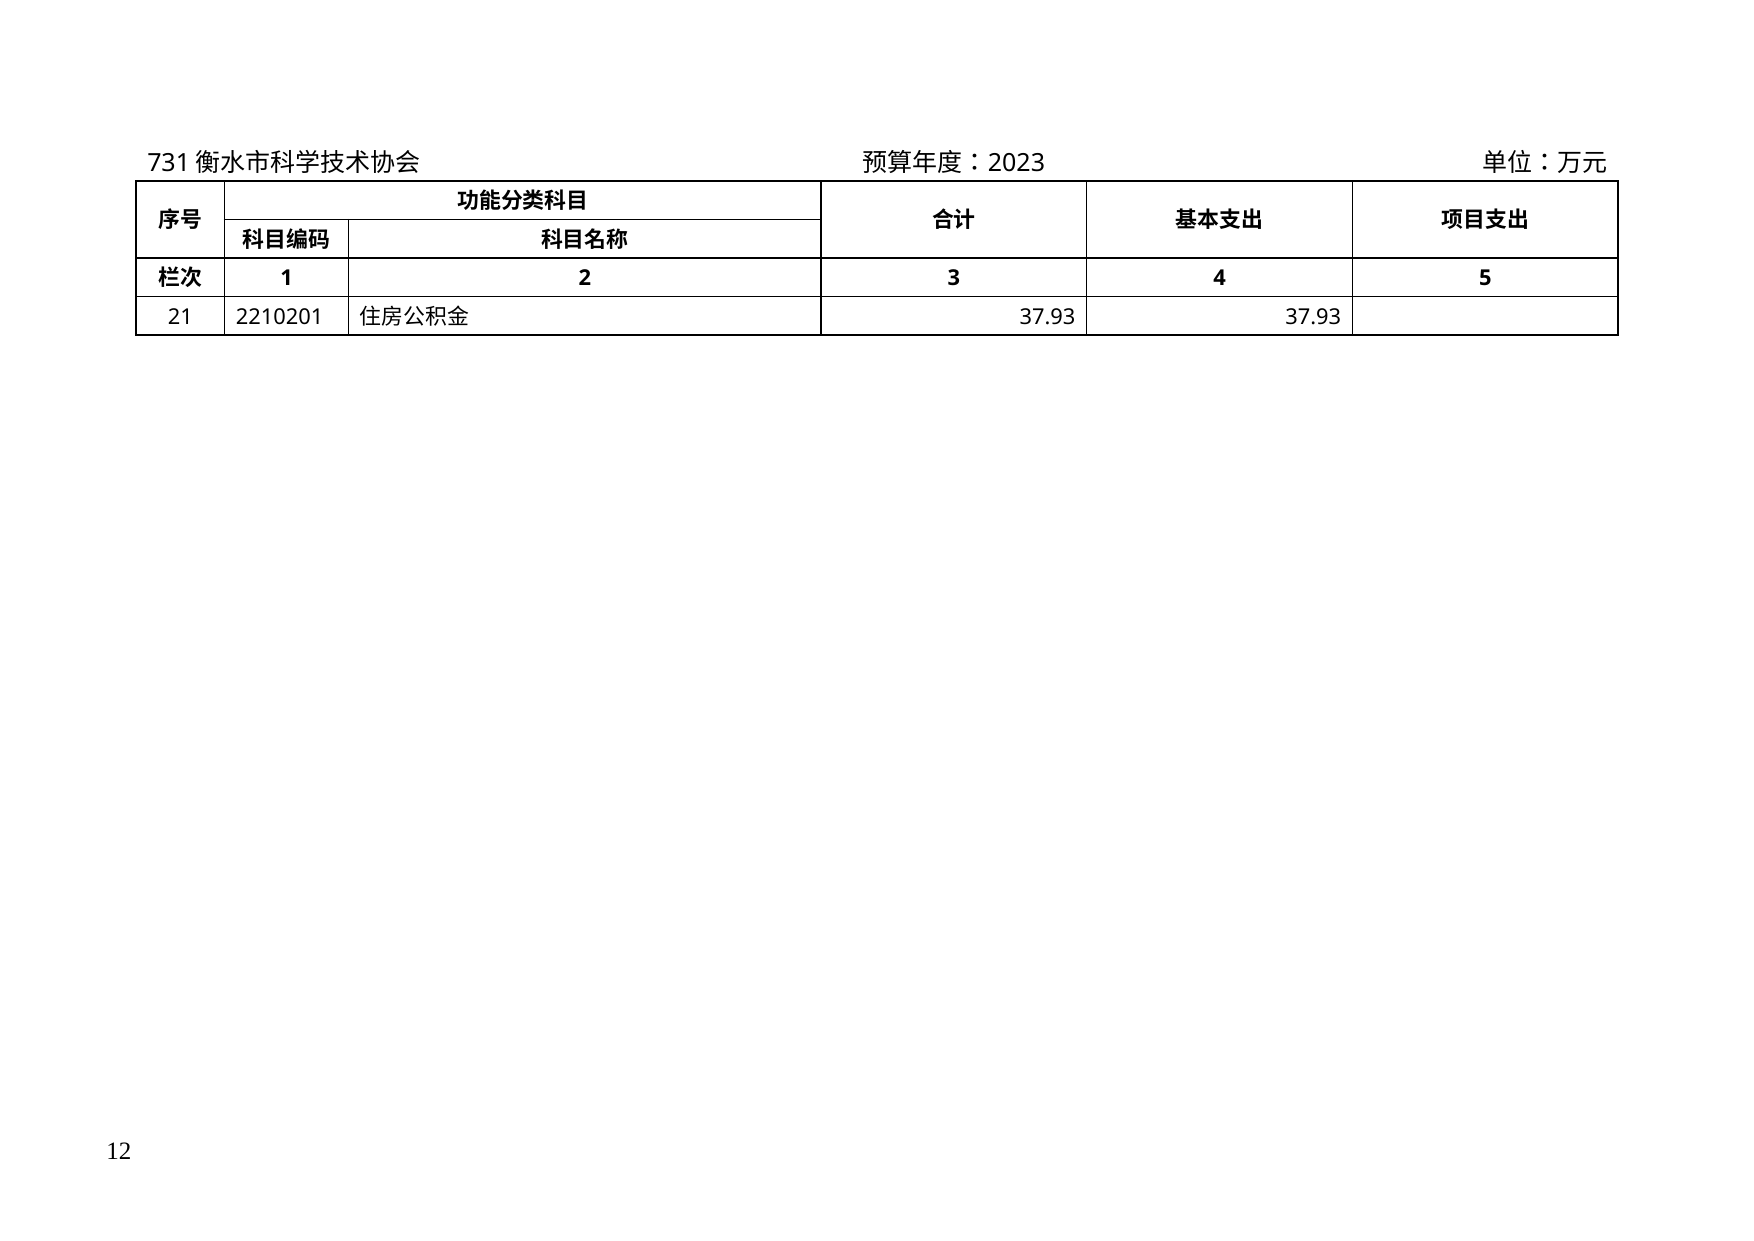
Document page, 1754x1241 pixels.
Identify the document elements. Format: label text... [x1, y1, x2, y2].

table_cell 合计 [822, 182, 1086, 257]
table_cell 项目支出 [1353, 182, 1617, 257]
table_cell 住房公积金 [349, 297, 820, 334]
table_cell 科目名称 [349, 220, 820, 257]
table_cell 3 [822, 259, 1086, 296]
table_cell 功能分类科目 [225, 182, 820, 219]
table_cell 科目编码 [225, 220, 348, 257]
table_cell 2 [349, 259, 820, 296]
table_cell 栏次 [137, 259, 224, 296]
table_cell 21 [137, 297, 224, 334]
table_header 预算年度：2023 [822, 143, 1086, 180]
table_cell 序号 [137, 182, 224, 257]
table_cell 37.93 [822, 297, 1086, 334]
table_header 单位：万元 [1087, 143, 1617, 180]
table_cell 1 [225, 259, 348, 296]
table_cell 4 [1087, 259, 1352, 296]
table_cell 基本支出 [1087, 182, 1352, 257]
table_cell [1353, 297, 1617, 334]
table_cell 37.93 [1087, 297, 1352, 334]
table_cell 2210201 [225, 297, 348, 334]
table_cell 5 [1353, 259, 1617, 296]
table_header 731衡水市科学技术协会 [137, 143, 820, 180]
